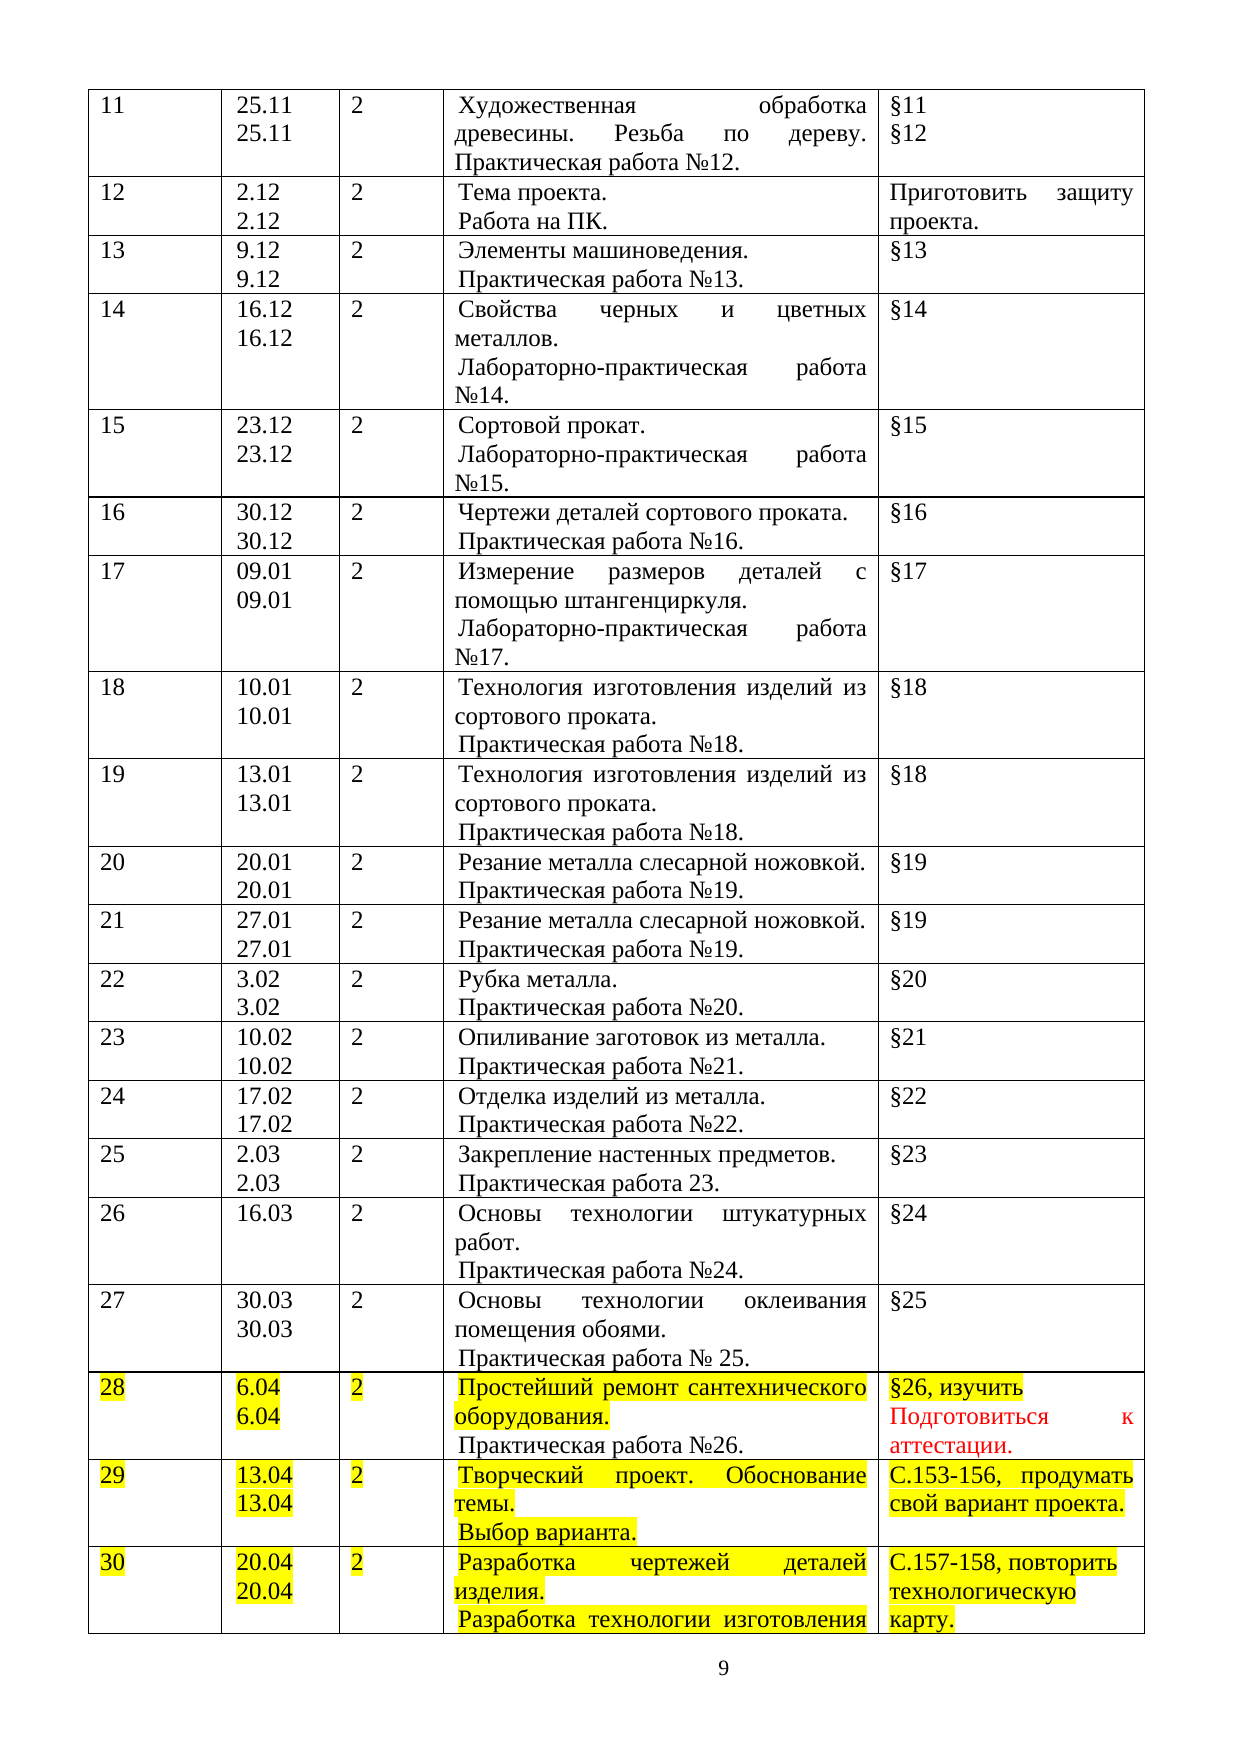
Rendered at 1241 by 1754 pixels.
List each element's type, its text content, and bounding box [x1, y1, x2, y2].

table_cell §22 [879, 1081, 1144, 1138]
table_cell Резание металла слесарной ножовкой. Практическая работа №19. [444, 905, 878, 963]
table_cell Разработка чертежей деталей изделия. Разработка технологии изготовления изделия. [444, 1547, 878, 1633]
table_cell Основы технологии штукатурных работ. Практическая работа №24. [444, 1198, 878, 1284]
table_cell §14 [879, 294, 1144, 409]
table_cell 2 [340, 1022, 443, 1080]
table_cell Опиливание заготовок из металла. Практическая работа №21. [444, 1022, 878, 1080]
table_cell Технология изготовления изделий из сортового проката. Практическая работа №18. [444, 759, 878, 846]
table_cell 2 [340, 759, 443, 846]
table_cell 23 [89, 1022, 221, 1080]
table_cell 2 [340, 905, 443, 963]
table_cell Рубка металла. Практическая работа №20. [444, 964, 878, 1021]
table_cell 24 [89, 1081, 221, 1138]
table_cell 2 [340, 236, 443, 293]
table_cell 13.01 13.01 [222, 759, 339, 846]
table_cell 17.02 17.02 [222, 1081, 339, 1138]
table_cell 28 [89, 1373, 221, 1459]
table_cell 29 [89, 1460, 221, 1546]
table_cell Элементы машиноведения. Практическая работа №13. [444, 236, 878, 293]
table_cell Основы технологии оклеивания помещения обоями. Практическая работа № 25. [444, 1285, 878, 1371]
table_cell 27.01 27.01 [222, 905, 339, 963]
table_cell 12 [89, 177, 221, 234]
table_cell 27 [89, 1285, 221, 1371]
table_cell §15 [879, 410, 1144, 496]
table_cell Технология изготовления изделий из сортового проката. Практическая работа №18. [444, 672, 878, 758]
table_cell 3.02 3.02 [222, 964, 339, 1021]
table_cell Простейший ремонт сантехнического оборудования. Практическая работа №26. [444, 1373, 878, 1459]
table_cell §19 [879, 905, 1144, 963]
table_cell 16.12 16.12 [222, 294, 339, 409]
table_cell 2 [340, 672, 443, 758]
table_cell 30.12 30.12 [222, 498, 339, 555]
table_cell 2 [340, 1139, 443, 1197]
table_cell 26 [89, 1198, 221, 1284]
table_cell 2 [340, 90, 443, 176]
table_cell 2 [340, 556, 443, 671]
table_cell 25 [89, 1139, 221, 1197]
table_cell §20 [879, 964, 1144, 1021]
table_cell 2 [340, 498, 443, 555]
table_cell Измерение размеров деталей с помощью штангенциркуля. Лабораторно-практическая работа №17. [444, 556, 878, 671]
table_cell §26, изучить Подготовиться к аттестации. [879, 1373, 1144, 1459]
table_cell 2 [340, 177, 443, 234]
table_cell §13 [879, 236, 1144, 293]
table_cell 15 [89, 410, 221, 496]
table_cell С.153-156, продумать свой вариант проекта. [879, 1460, 1144, 1546]
table_cell 2 [340, 964, 443, 1021]
table_cell Закрепление настенных предметов. Практическая работа 23. [444, 1139, 878, 1197]
table_cell Тема проекта. Работа на ПК. [444, 177, 878, 234]
table_cell 30 [89, 1547, 221, 1633]
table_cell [879, 1547, 1144, 1633]
table_cell 16 [89, 498, 221, 555]
table_cell 20.04 20.04 [222, 1547, 339, 1633]
table_cell Отделка изделий из металла. Практическая работа №22. [444, 1081, 878, 1138]
table_cell §24 [879, 1198, 1144, 1284]
table_cell §17 [879, 556, 1144, 671]
table_cell 2 [340, 1547, 443, 1633]
table_cell 18 [89, 672, 221, 758]
table_cell 2 [340, 847, 443, 904]
table_cell 2.03 2.03 [222, 1139, 339, 1197]
table_cell 21 [89, 905, 221, 963]
table_cell 20.01 20.01 [222, 847, 339, 904]
table_cell 30.03 30.03 [222, 1285, 339, 1371]
table_cell Резание металла слесарной ножовкой. Практическая работа №19. [444, 847, 878, 904]
table_cell 6.04 6.04 [222, 1373, 339, 1459]
table_cell Сортовой прокат. Лабораторно-практическая работа №15. [444, 410, 878, 496]
table_cell §25 [879, 1285, 1144, 1371]
table_cell §18 [879, 759, 1144, 846]
table_cell 23.12 23.12 [222, 410, 339, 496]
table_cell 10.02 10.02 [222, 1022, 339, 1080]
table_cell Приготовить защиту проекта. [879, 177, 1144, 234]
table_cell 19 [89, 759, 221, 846]
table_cell Свойства черных и цветных металлов. Лабораторно-практическая работа №14. [444, 294, 878, 409]
table_cell 20 [89, 847, 221, 904]
table_cell §11 §12 [879, 90, 1144, 176]
table_cell 22 [89, 964, 221, 1021]
table_cell 2 [340, 1460, 443, 1546]
table_cell 25.11 25.11 [222, 90, 339, 176]
table_cell §18 [879, 672, 1144, 758]
table_cell §23 [879, 1139, 1144, 1197]
table_cell 13 [89, 236, 221, 293]
table_cell 16.03 [222, 1198, 339, 1284]
table_cell 2.12 2.12 [222, 177, 339, 234]
table_cell Художественная обработка древесины. Резьба по дереву. Практическая работа №12. [444, 90, 878, 176]
table_cell §19 [879, 847, 1144, 904]
table_cell 2 [340, 1373, 443, 1459]
table_cell §21 [879, 1022, 1144, 1080]
table_cell §16 [879, 498, 1144, 555]
table_cell 2 [340, 1198, 443, 1284]
table_cell 2 [340, 294, 443, 409]
table_cell 10.01 10.01 [222, 672, 339, 758]
table_cell 2 [340, 410, 443, 496]
table_cell 17 [89, 556, 221, 671]
table_cell 2 [340, 1285, 443, 1371]
table_cell 11 [89, 90, 221, 176]
table_cell 9.12 9.12 [222, 236, 339, 293]
table_cell Чертежи деталей сортового проката. Практическая работа №16. [444, 498, 878, 555]
table_cell 2 [340, 1081, 443, 1138]
table_cell 13.04 13.04 [222, 1460, 339, 1546]
table_cell Творческий проект. Обоснование темы. Выбор варианта. [444, 1460, 878, 1546]
table_cell 14 [89, 294, 221, 409]
table_cell 09.01 09.01 [222, 556, 339, 671]
